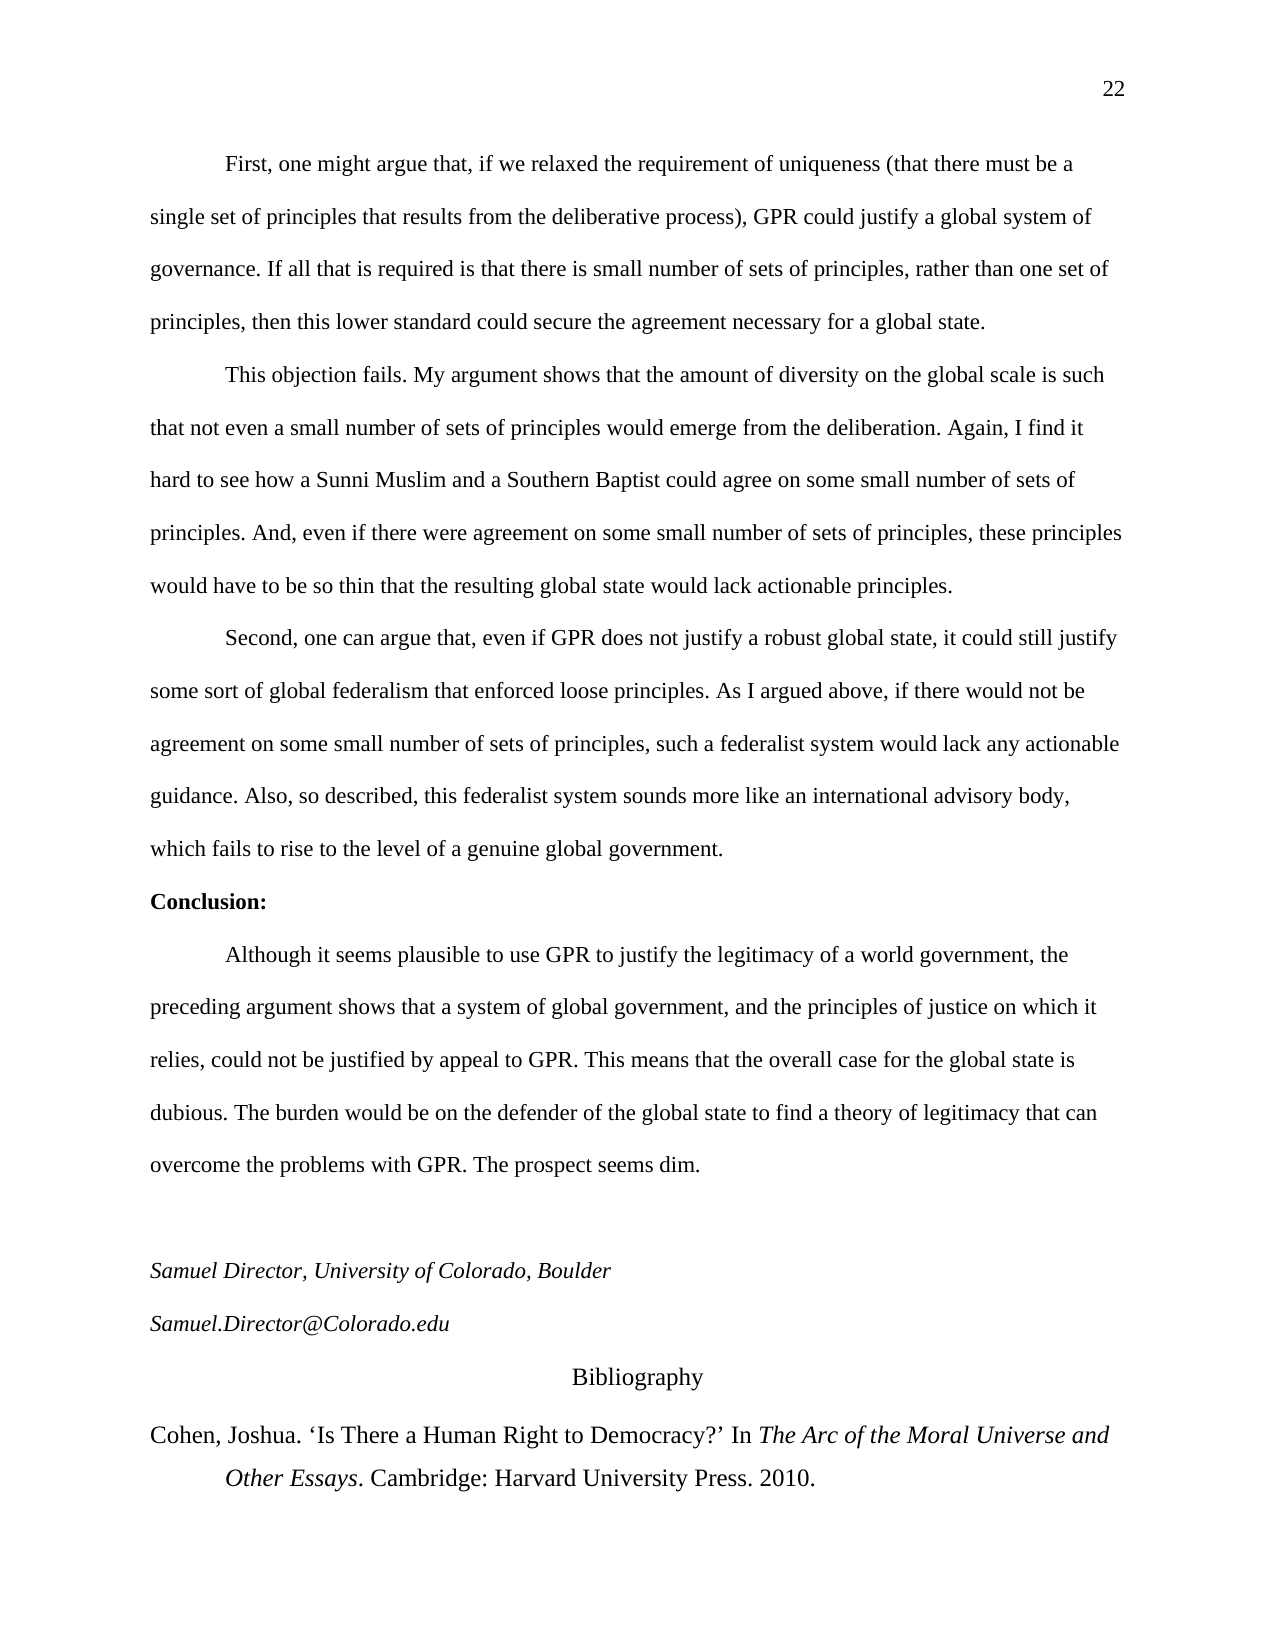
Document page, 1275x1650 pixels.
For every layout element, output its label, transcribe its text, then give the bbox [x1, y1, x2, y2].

text Conclusion: [150, 888, 1125, 914]
text Samuel.Director@Colorado.edu [150, 1309, 1125, 1336]
text First, one might argue that, if we relaxed the requirement of uniqueness (that there must be a single set of principles that results from the deliberative process), GPR could justify a global system of governance. If all that is required is that there is small number of sets of principles, rather than one set of principles, then this lower standard could secure the agreement necessary for a global state. [150, 150, 1125, 334]
text Bibliography [150, 1362, 1125, 1391]
text Cohen, Joshua. ‘Is There a Human Right to Democracy?’ In The Arc of the Moral Universe and Other Essays. Cambridge: Harvard University Press. 2010. [150, 1420, 1125, 1492]
text Although it seems plausible to use GPR to justify the legitimacy of a world government, the preceding argument shows that a system of global government, and the principles of justice on which it relies, could not be justified by appeal to GPR. This means that the overall case for the global state is dubious. The burden would be on the defender of the global state to find a theory of legitimacy that can overcome the problems with GPR. The prospect seems dim. [150, 941, 1125, 1178]
text Samuel Director, University of Colorado, Boulder [150, 1257, 1125, 1283]
text Second, one can argue that, even if GPR does not justify a robust global state, it could still justify some sort of global federalism that enforced loose principles. As I argued above, if there would not be agreement on some small number of sets of principles, such a federalist system would lack any actionable guidance. Also, so described, this federalist system sounds more like an international advisory body, which fails to rise to the level of a genuine global government. [150, 624, 1125, 862]
text This objection fails. My argument shows that the amount of diversity on the global scale is such that not even a small number of sets of principles would emerge from the deliberation. Again, I find it hard to see how a Sunni Muslim and a Southern Baptist could agree on some small number of sets of principles. And, even if there were agreement on some small number of sets of principles, these principles would have to be so thin that the resulting global state would lack actionable principles. [150, 361, 1125, 598]
